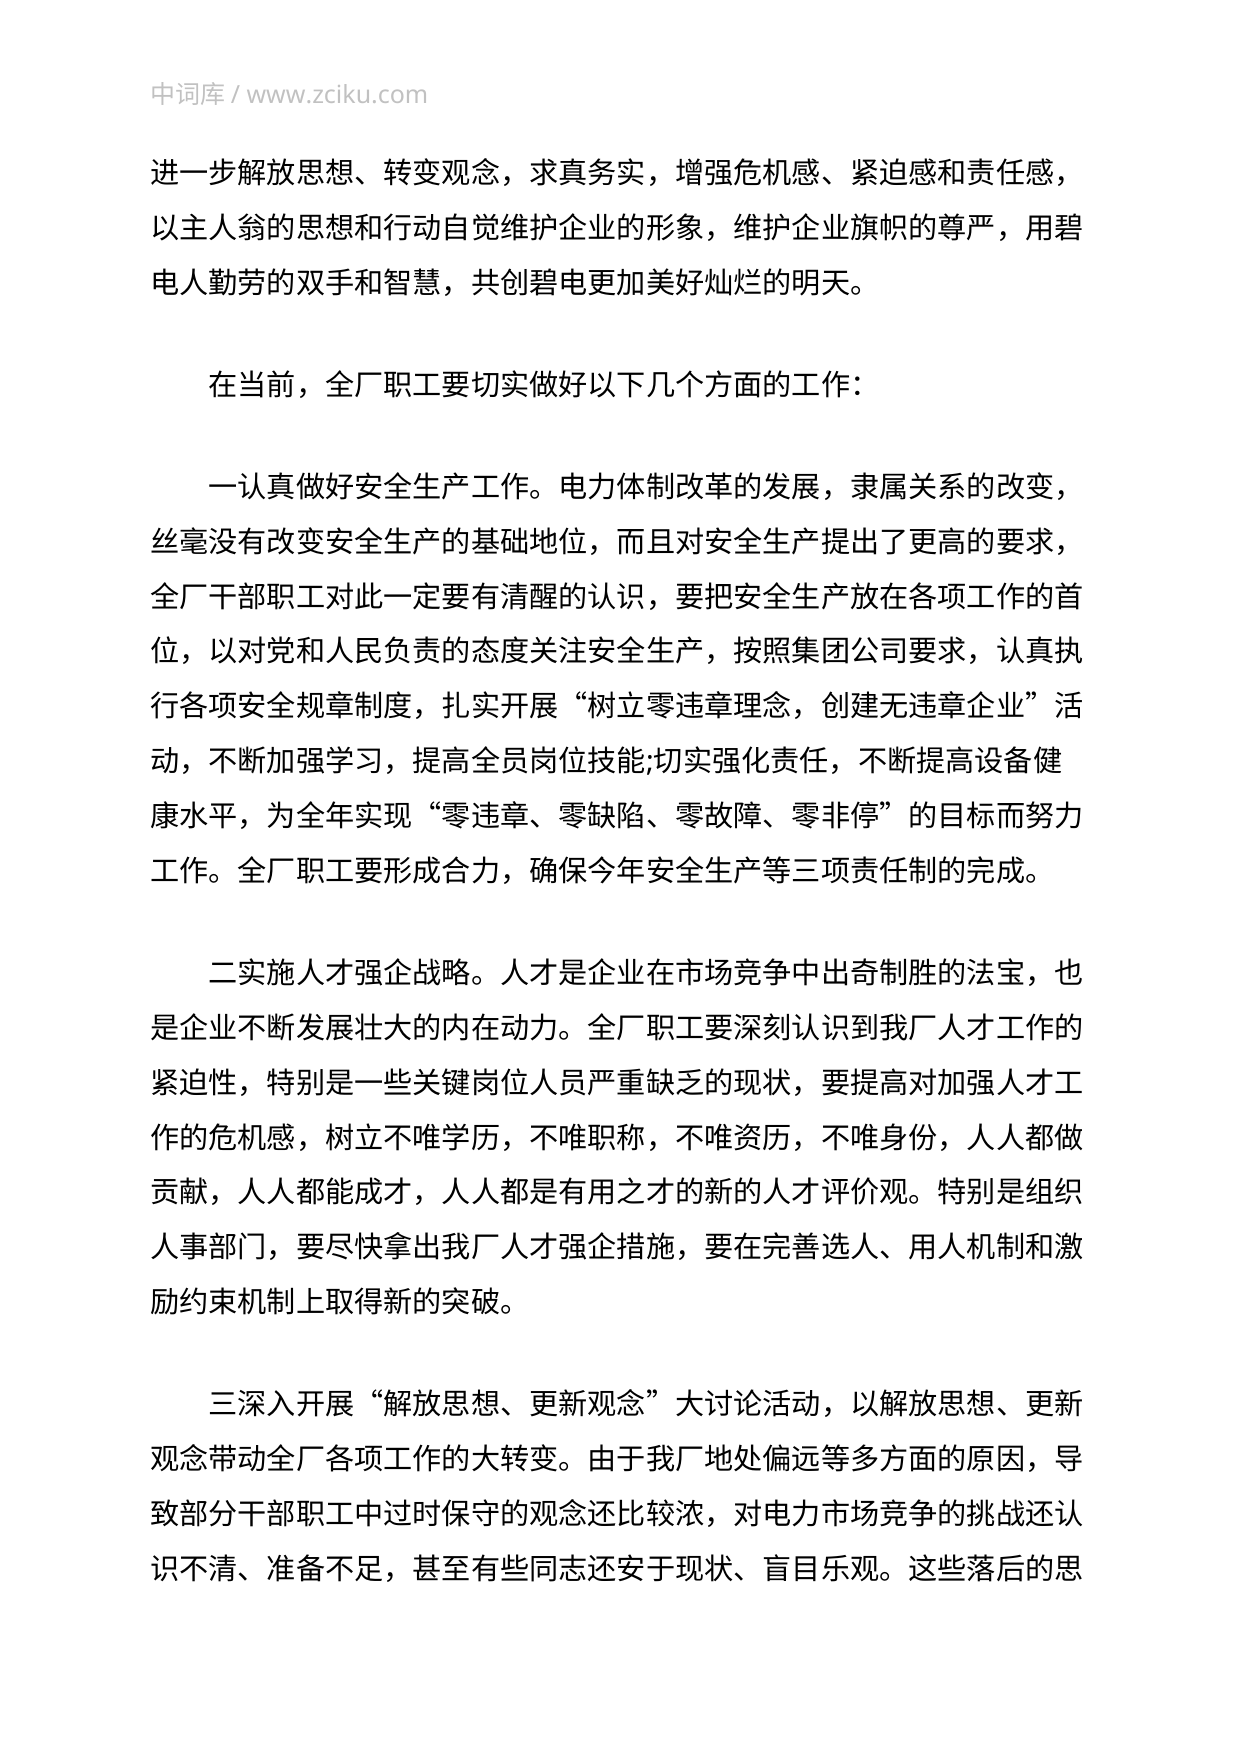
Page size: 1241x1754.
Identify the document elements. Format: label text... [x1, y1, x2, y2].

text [150, 1381, 1090, 1588]
text 在当前，全厂职工要切实做好以下几个方面的工作： [150, 362, 1090, 404]
text 一认真做好安全生产工作。电力体制改革的发展，隶属关系的改变，丝毫没有改变安全生产的基础地位，而且对安全生产提出了更高的要求，全厂干部职工对此一定要有清醒的认识，要把安全生产放在各项工作的首位，以对党和人民负责的态度关注安全生产，按照集团公司要求，认真执行各项安全规章制度，扎实开展“树立零违章理念，创建无违章企业”活动，不断加强学习，提高全员岗位技能;切实强化责任，不断提高设备健康水平，为全年实现“零违章、零缺陷、零故障、零非停”的目标而努力工作。全厂职工要形成合力，确保今年安全生产等三项责任制的完成。 [150, 463, 1090, 890]
text 二实施人才强企战略。人才是企业在市场竞争中出奇制胜的法宝，也是企业不断发展壮大的内在动力。全厂职工要深刻认识到我厂人才工作的紧迫性，特别是一些关键岗位人员严重缺乏的现状，要提高对加强人才工作的危机感，树立不唯学历，不唯职称，不唯资历，不唯身份，人人都做贡献，人人都能成才，人人都是有用之才的新的人才评价观。特别是组织人事部门，要尽快拿出我厂人才强企措施，要在完善选人、用人机制和激励约束机制上取得新的突破。 [150, 949, 1090, 1321]
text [150, 150, 1090, 302]
